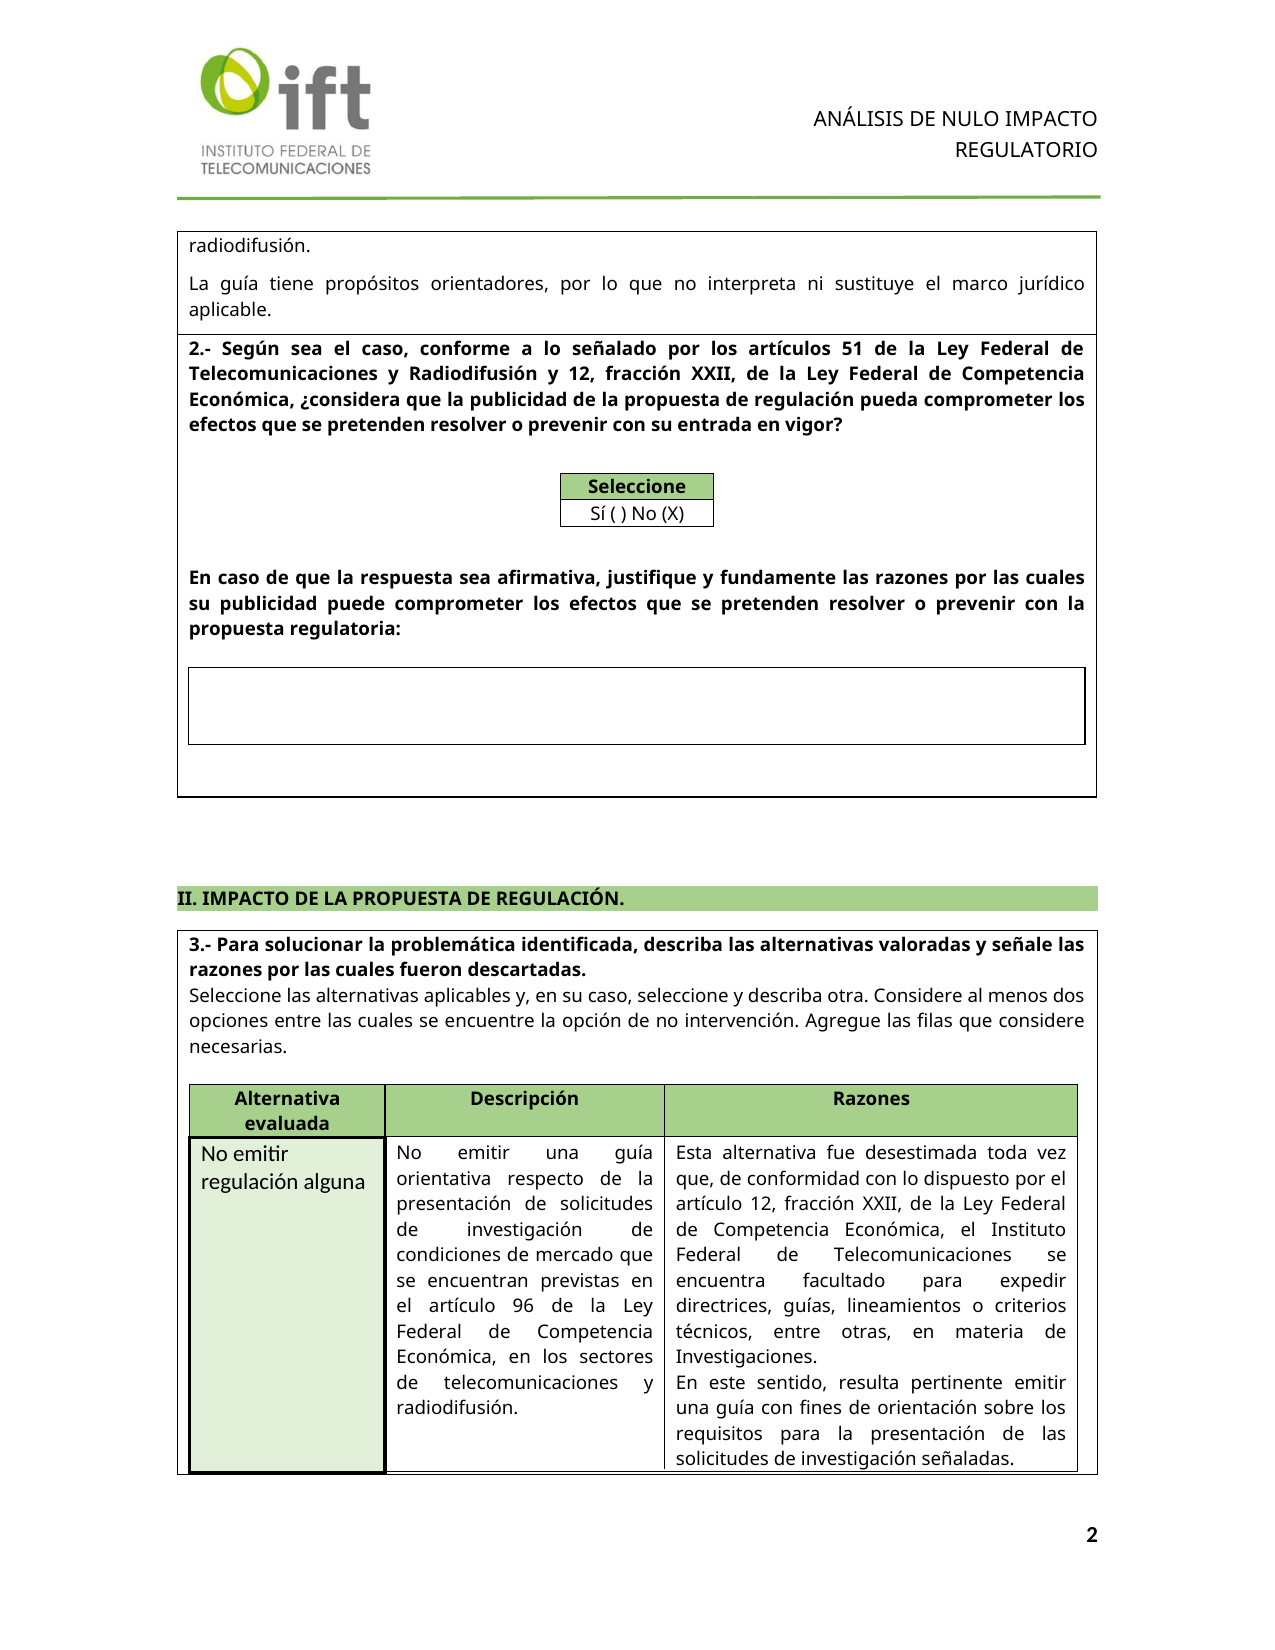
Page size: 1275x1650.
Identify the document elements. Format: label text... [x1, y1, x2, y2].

text II. IMPACTO DE LA PROPUESTA DE REGULACIÓN. [177, 886, 1098, 911]
picture [177, 42, 401, 196]
table_header 2.- Según sea el caso, conforme a lo señalado por los artículos 51 de la Ley Federal de Telecomunicaciones y Radiodifusión y 12, fracción XXII, de la Ley Federal de Competencia Económica, ¿considera que la publicidad de la propuesta de regulación pueda comprometer los efectos que se pretenden resolver o prevenir con su entrada en vigor? En caso de que la respuesta sea afirmativa, justifique y fundamente las razones por las cuales su publicidad puede comprometer los efectos que se pretenden resolver o prevenir con la propuesta regulatoria: [178, 335, 1096, 796]
